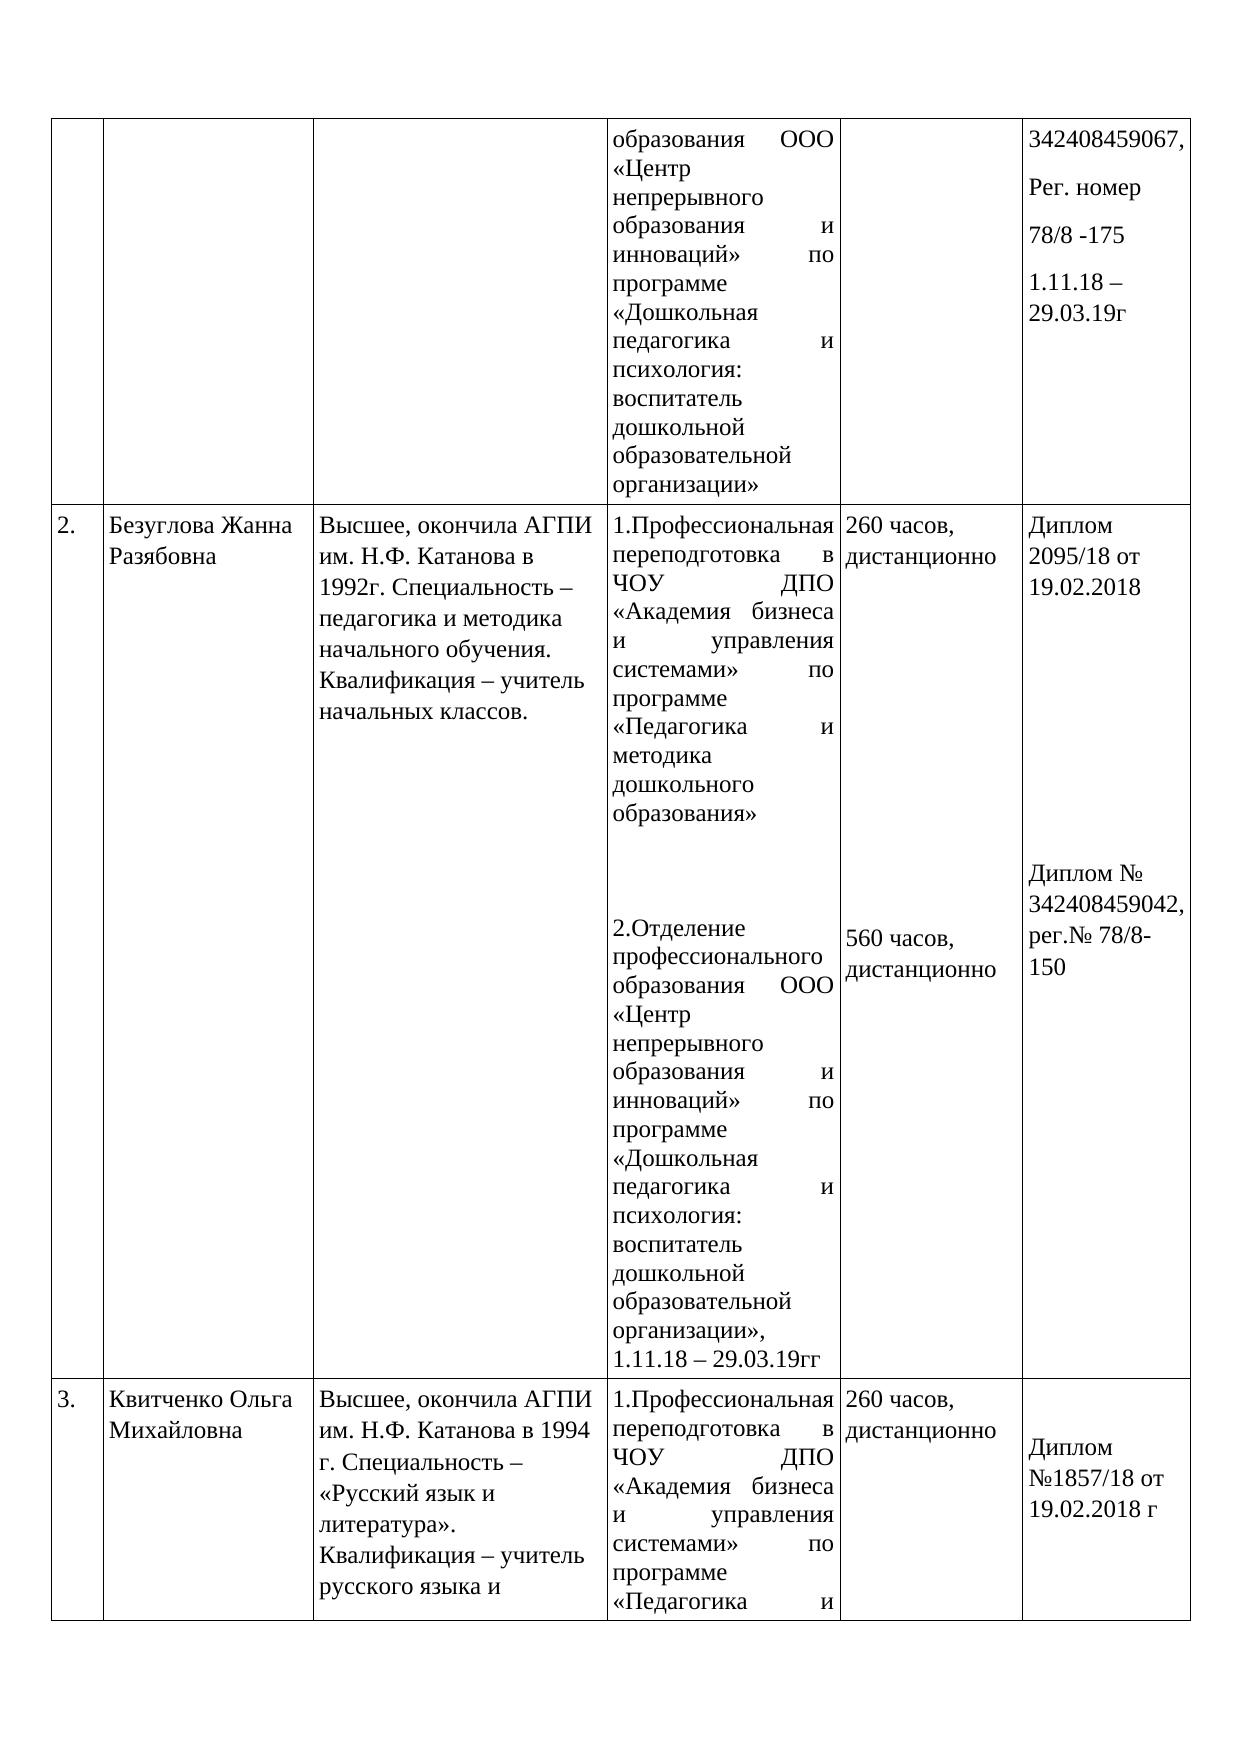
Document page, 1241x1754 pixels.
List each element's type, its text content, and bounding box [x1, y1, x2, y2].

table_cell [608, 1379, 840, 1620]
table_cell 1. [52, 119, 103, 504]
table_cell 3. [52, 1379, 103, 1620]
table_cell Диплом 2095/18 от 19.02.2018 Диплом № 342408459042, рег.№ 78/8-150 [1023, 505, 1190, 1378]
table_cell 260 часов, дистанционно 560 часов, дистанционно [841, 505, 1022, 1378]
table_cell Безуглова Жанна Разябовна [104, 505, 313, 1378]
table_cell Высшее, окончила АГПИ им. Н.Ф. Катанова в 1992г. Специальность – педагогика и методика начального обучения. Квалификация – учитель начальных классов. [314, 505, 607, 1378]
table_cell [104, 1379, 313, 1620]
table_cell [314, 1379, 607, 1620]
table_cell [1023, 1379, 1190, 1620]
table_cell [608, 119, 840, 504]
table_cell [1023, 119, 1190, 504]
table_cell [104, 119, 313, 504]
table_cell 2. [52, 505, 103, 1378]
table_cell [841, 119, 1022, 504]
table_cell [841, 1379, 1022, 1620]
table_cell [314, 119, 607, 504]
